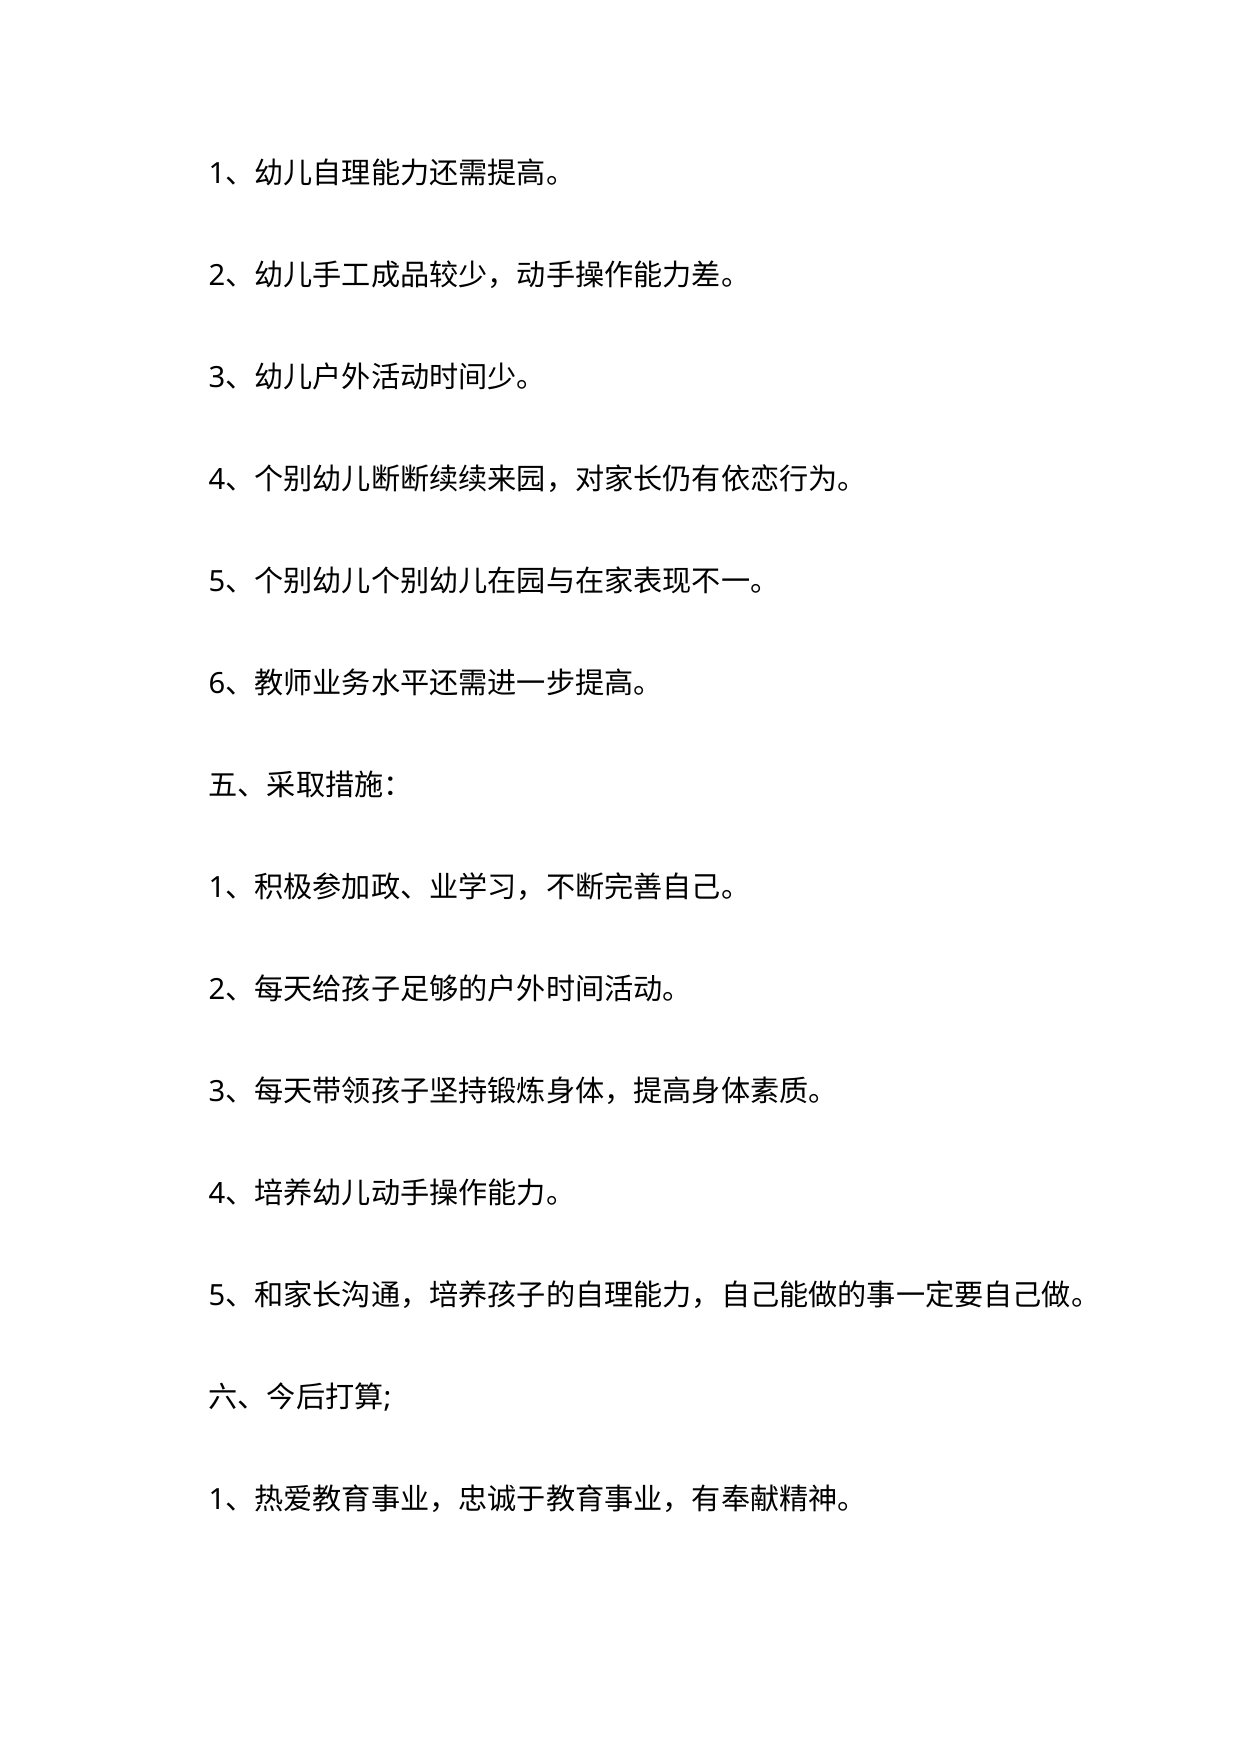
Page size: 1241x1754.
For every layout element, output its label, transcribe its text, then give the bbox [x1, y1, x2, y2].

text 3、幼儿户外活动时间少。 [150, 354, 1090, 396]
text 4、个别幼儿断断续续来园，对家长仍有依恋行为。 [150, 456, 1090, 498]
text 六、今后打算; [150, 1373, 1090, 1416]
text 2、幼儿手工成品较少，动手操作能力差。 [150, 252, 1090, 294]
text 五、采取措施： [150, 762, 1090, 804]
text 5、个别幼儿个别幼儿在园与在家表现不一。 [150, 558, 1090, 600]
text 6、教师业务水平还需进一步提高。 [150, 660, 1090, 702]
text 3、每天带领孩子坚持锻炼身体，提高身体素质。 [150, 1068, 1090, 1110]
text 1、积极参加政、业学习，不断完善自己。 [150, 864, 1090, 906]
text 1、热爱教育事业，忠诚于教育事业，有奉献精神。 [150, 1476, 1090, 1518]
text 4、培养幼儿动手操作能力。 [150, 1169, 1090, 1212]
text 2、每天给孩子足够的户外时间活动。 [150, 966, 1090, 1008]
text 5、和家长沟通，培养孩子的自理能力，自己能做的事一定要自己做。 [150, 1272, 1090, 1314]
text 1、幼儿自理能力还需提高。 [150, 150, 1090, 192]
